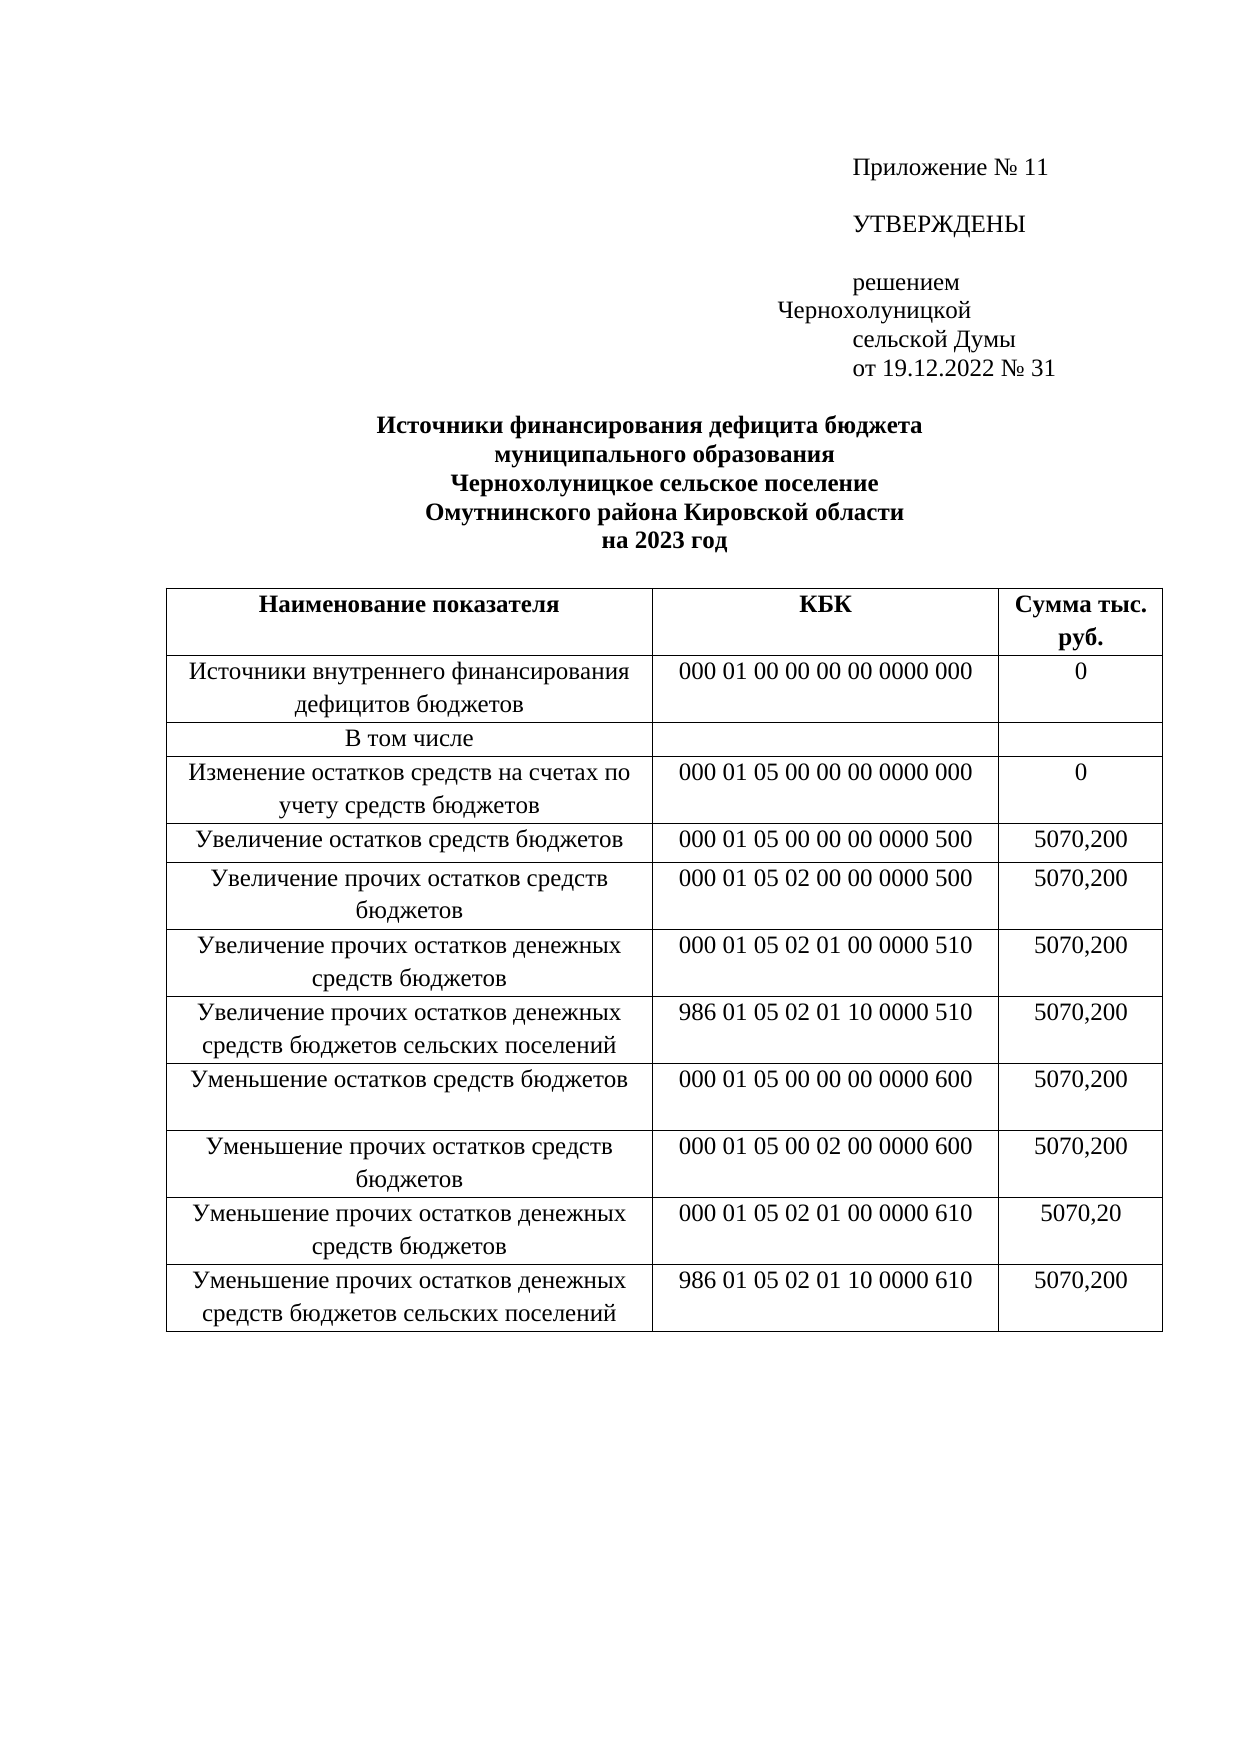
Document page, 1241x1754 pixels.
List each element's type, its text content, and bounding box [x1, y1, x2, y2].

table_cell 000 01 05 00 00 00 0000 500 [653, 824, 998, 862]
table_cell В том числе [167, 723, 652, 756]
table_header Сумма тыс. руб. [999, 589, 1162, 655]
table_header Наименование показателя [167, 589, 652, 655]
text муниципального образования [177, 439, 1152, 468]
table_cell 5070,20 [999, 1198, 1162, 1264]
text Чернохолуницкое сельское поселение [177, 468, 1152, 497]
table_cell Уменьшение прочих остатков денежных средств бюджетов сельских поселений [167, 1265, 652, 1331]
table_cell 986 01 05 02 01 10 0000 510 [653, 997, 998, 1063]
table_cell 5070,200 [999, 1131, 1162, 1197]
table_cell 5070,200 [999, 997, 1162, 1063]
table_cell 5070,200 [999, 1064, 1162, 1130]
table_cell 0 [999, 656, 1162, 722]
table_cell 5070,200 [999, 824, 1162, 862]
table_cell [653, 723, 998, 756]
text Приложение № 11 [852, 152, 1152, 180]
table_cell Увеличение прочих остатков денежных средств бюджетов [167, 930, 652, 996]
table_cell Уменьшение прочих остатков средств бюджетов [167, 1131, 652, 1197]
text сельской Думы [777, 324, 1152, 353]
table_cell 000 01 05 02 01 00 0000 510 [653, 930, 998, 996]
table_cell Увеличение остатков средств бюджетов [167, 824, 652, 862]
text от 19.12.2022 № 31 [777, 353, 1152, 382]
table_cell [999, 723, 1162, 756]
table_cell 000 01 05 00 00 00 0000 600 [653, 1064, 998, 1130]
text Омутнинского района Кировской области [177, 497, 1152, 525]
text УТВЕРЖДЕНЫ [777, 209, 1152, 238]
text Источники финансирования дефицита бюджета [148, 410, 1152, 439]
table_cell 000 01 00 00 00 00 0000 000 [653, 656, 998, 722]
table_cell Источники внутреннего финансирования дефицитов бюджетов [167, 656, 652, 722]
table_cell 000 01 05 00 02 00 0000 600 [653, 1131, 998, 1197]
table_cell 5070,200 [999, 863, 1162, 929]
table_cell 5070,200 [999, 1265, 1162, 1331]
table_cell 0 [999, 757, 1162, 823]
table_cell Увеличение прочих остатков средств бюджетов [167, 863, 652, 929]
table_cell 000 01 05 00 00 00 0000 000 [653, 757, 998, 823]
table_header КБК [653, 589, 998, 655]
text на 2023 год [177, 525, 1152, 554]
table_cell Изменение остатков средств на счетах по учету средств бюджетов [167, 757, 652, 823]
table_cell Уменьшение остатков средств бюджетов [167, 1064, 652, 1130]
table_cell 000 01 05 02 01 00 0000 610 [653, 1198, 998, 1264]
text решением Чернохолуницкой [777, 267, 1152, 324]
table_cell Уменьшение прочих остатков денежных средств бюджетов [167, 1198, 652, 1264]
table_cell Увеличение прочих остатков денежных средств бюджетов сельских поселений [167, 997, 652, 1063]
table_cell 000 01 05 02 00 00 0000 500 [653, 863, 998, 929]
table_cell 986 01 05 02 01 10 0000 610 [653, 1265, 998, 1331]
table_cell 5070,200 [999, 930, 1162, 996]
